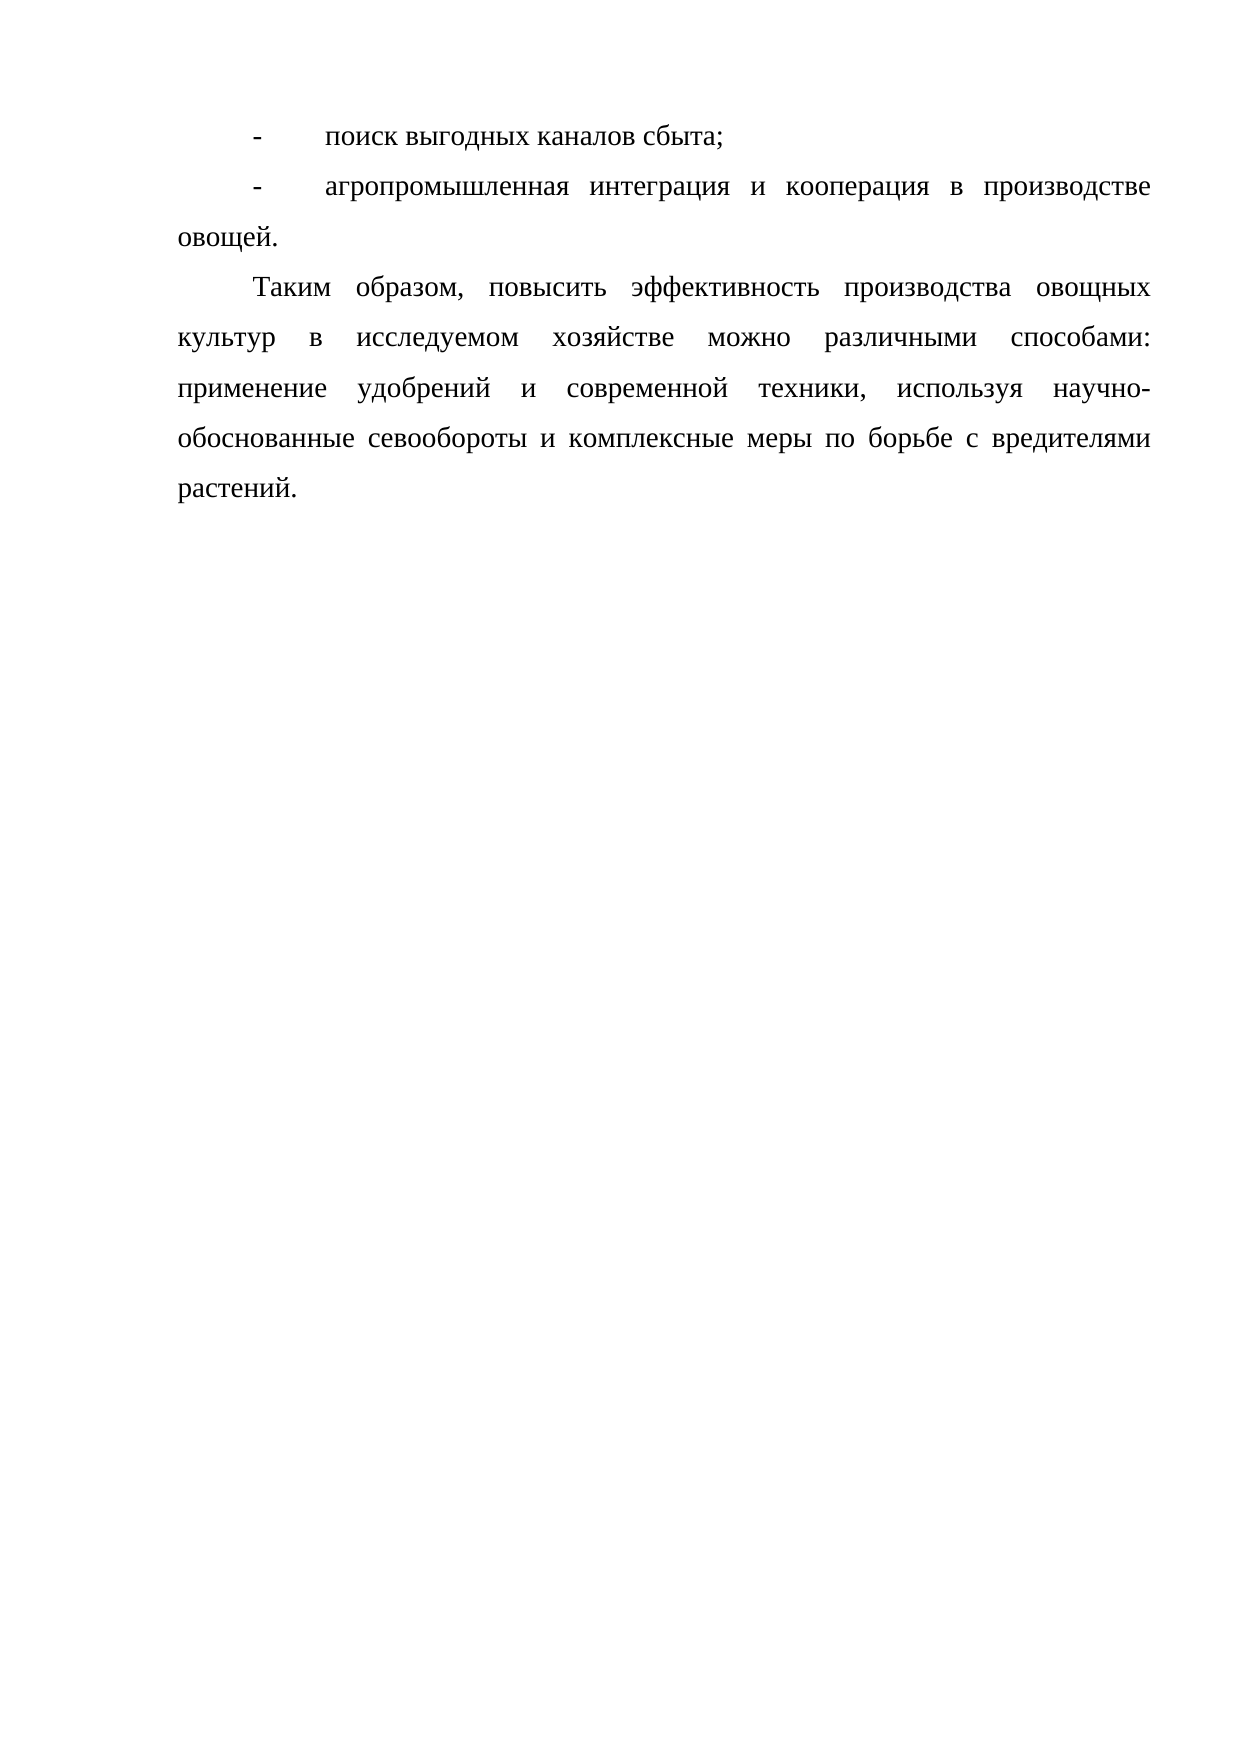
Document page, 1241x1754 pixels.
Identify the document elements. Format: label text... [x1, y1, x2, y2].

list агропромышленная интеграция и кооперация в производстве овощей. [177, 168, 1152, 252]
text Таким образом, повысить эффективность производства овощных культур в исследуемом хозяйстве можно различными способами: применение удобрений и современной техники, используя научно-обоснованные севообороты и комплексные меры по борьбе с вредителями растений. [177, 269, 1152, 504]
list поиск выгодных каналов сбыта; [177, 118, 1152, 152]
